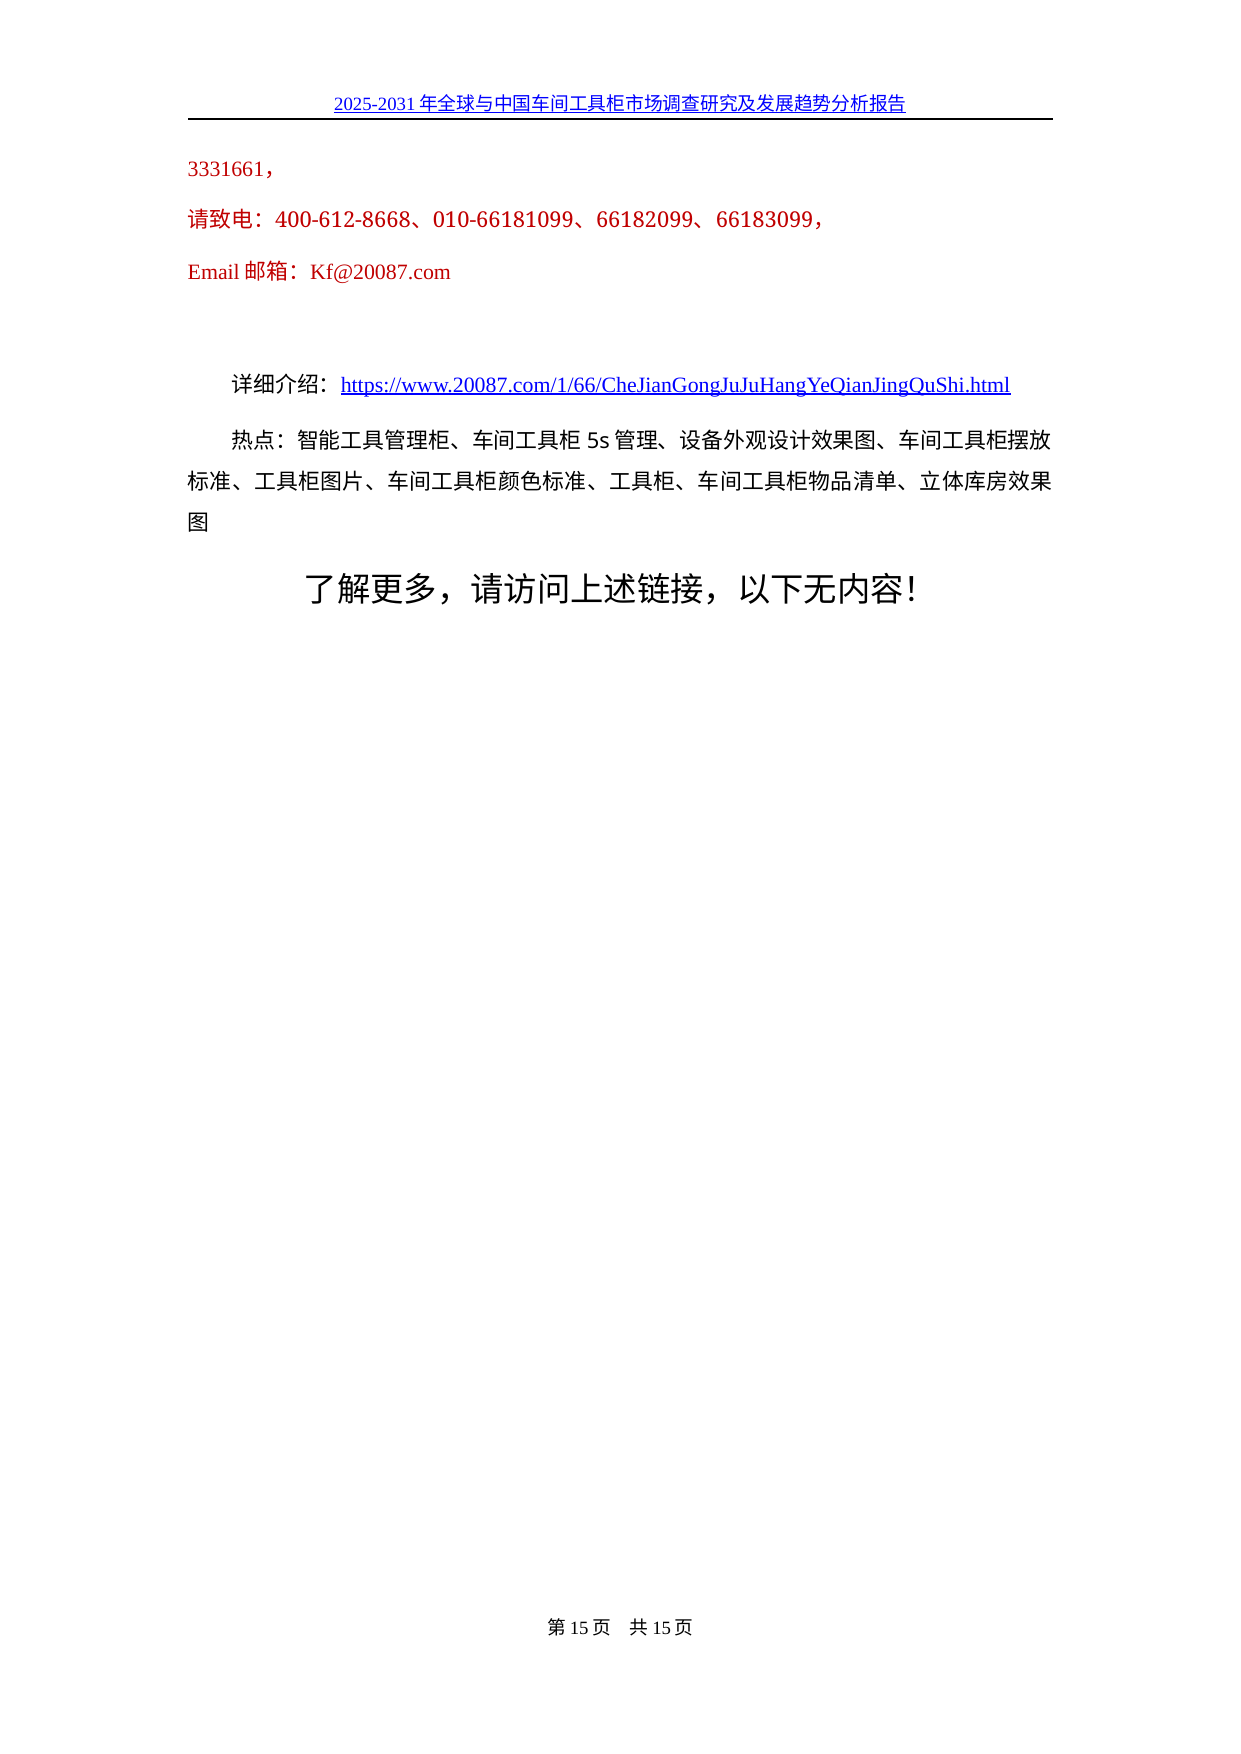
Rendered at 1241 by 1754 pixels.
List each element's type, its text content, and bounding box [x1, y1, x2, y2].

text Email邮箱：Kf@20087.com [187, 253, 1053, 286]
text 详细介绍：https://www.20087.com/1/66/CheJianGongJuJuHangYeQianJingQuShi.html [187, 366, 1053, 399]
text 请致电：400-612-8668、010-66181099、66182099、66183099， [187, 202, 1053, 234]
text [187, 150, 1053, 183]
title 了解更多，请访问上述链接，以下无内容！ [187, 554, 1053, 619]
text 热点：智能工具管理柜、车间工具柜5s管理、设备外观设计效果图、车间工具柜摆放标准、工具柜图片、车间工具柜颜色标准、工具柜、车间工具柜物品清单、立体库房效果图 [187, 423, 1053, 537]
